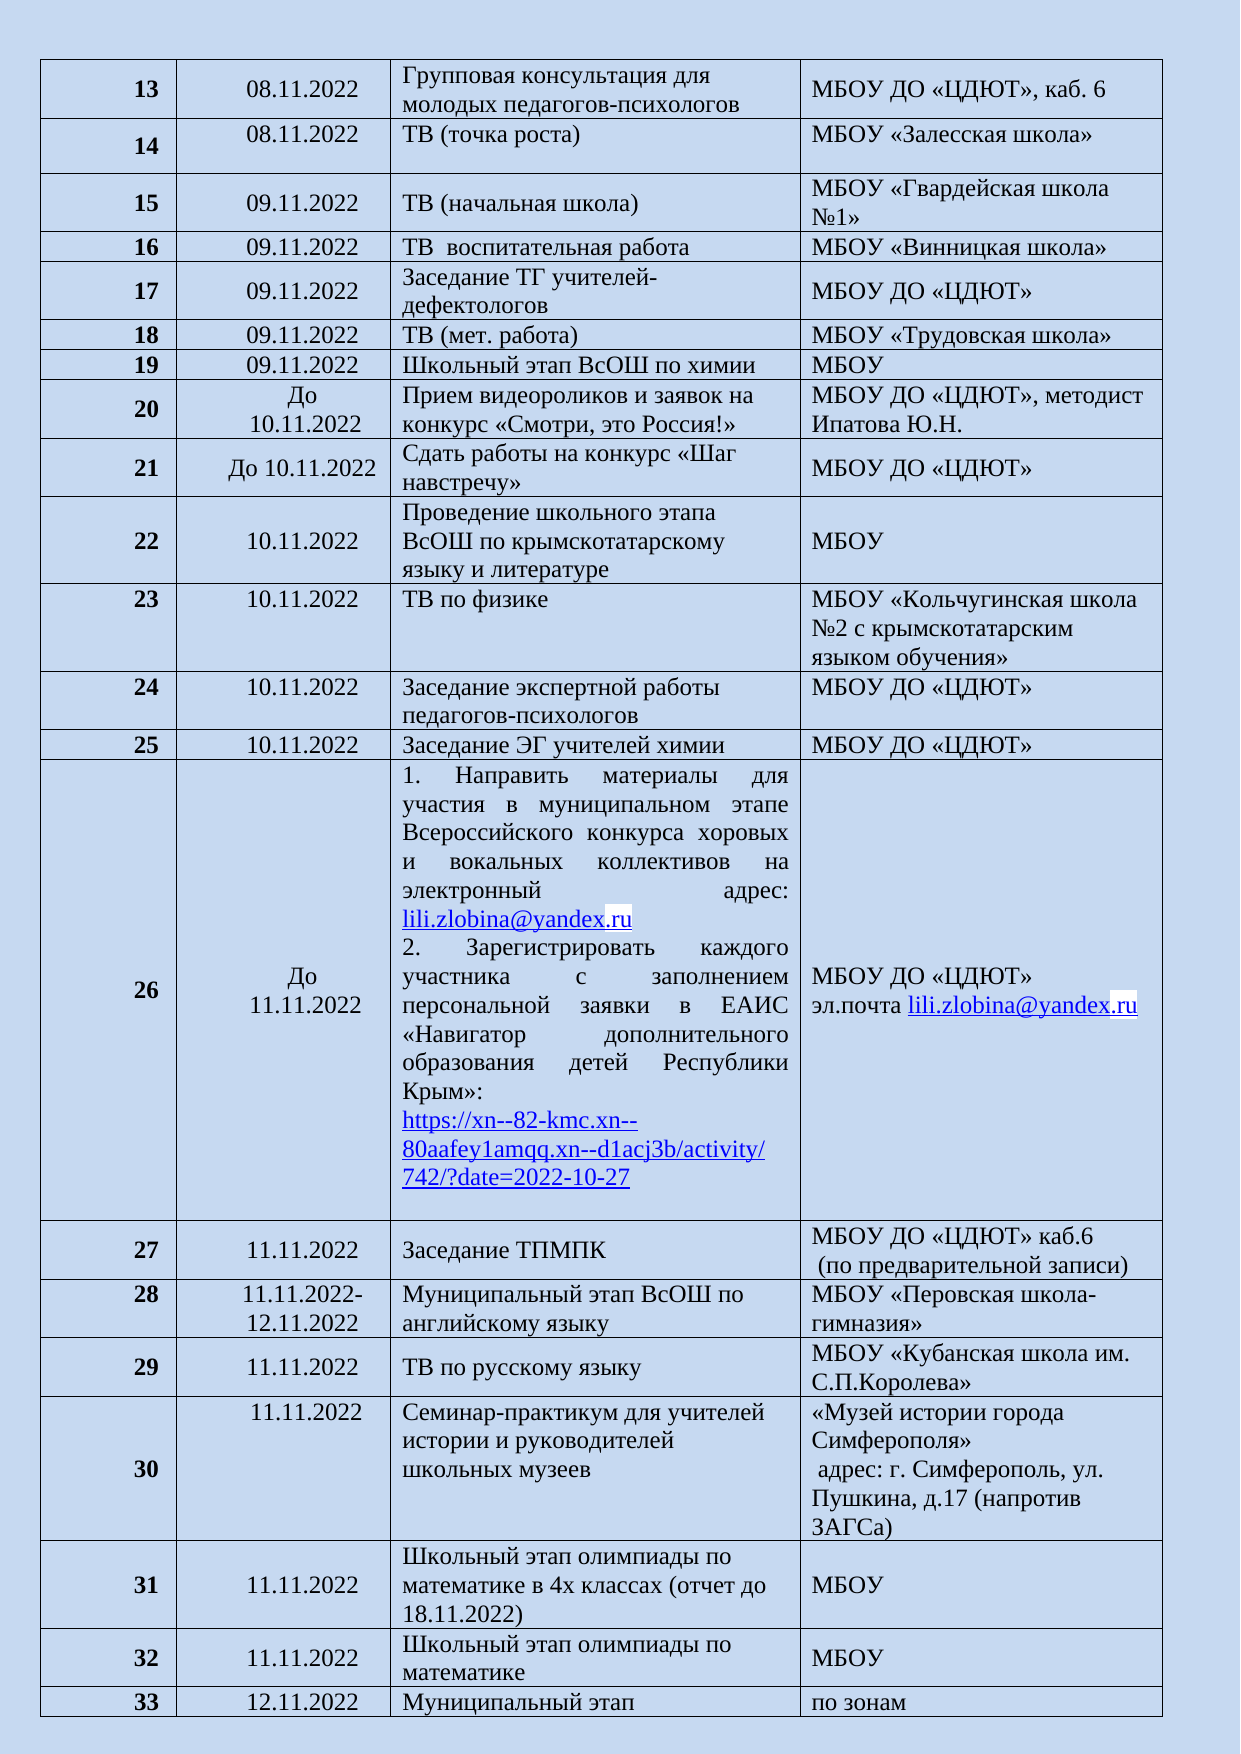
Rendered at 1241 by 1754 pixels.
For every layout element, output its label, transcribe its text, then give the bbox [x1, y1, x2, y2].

table_cell 19 [41, 350, 176, 379]
table_cell 09.11.2022 [177, 262, 390, 319]
table_cell МБОУ «Трудовская школа» [801, 320, 1162, 349]
table_cell До 10.11.2022 [177, 439, 390, 496]
table_cell 08.11.2022 [177, 119, 390, 172]
table_cell ТВ по русскому языку [391, 1338, 800, 1396]
table_cell 29 [41, 1338, 176, 1396]
table_cell Групповая консультация для молодых педагогов-психологов [391, 60, 800, 118]
table_cell 12.11.2022 [177, 1687, 390, 1716]
table_cell 11.11.2022 [177, 1541, 390, 1628]
table_cell ТВ по физике [391, 584, 800, 671]
table_cell МБОУ [801, 350, 1162, 379]
table_cell по зонам [801, 1687, 1162, 1716]
table_cell 27 [41, 1221, 176, 1278]
table_cell МБОУ «Залесская школа» [801, 119, 1162, 172]
table_cell «Музей истории города Симферополя» адрес: г. Симферополь, ул. Пушкина, д.17 (напротив ЗАГСа) [801, 1397, 1162, 1540]
table_cell 24 [41, 672, 176, 729]
table_cell 11.11.2022- 12.11.2022 [177, 1280, 390, 1337]
table_cell МБОУ [801, 497, 1162, 583]
table_cell 22 [41, 497, 176, 583]
table_cell 11.11.2022 [177, 1338, 390, 1396]
table_cell ТВ (мет. работа) [391, 320, 800, 349]
table_cell 23 [41, 584, 176, 671]
table_cell Муниципальный этап ВсОШ по английскому языку [391, 1280, 800, 1337]
table_cell 32 [41, 1629, 176, 1686]
table_cell 21 [41, 439, 176, 496]
table_cell МБОУ ДО «ЦДЮТ» каб.6 (по предварительной записи) [801, 1221, 1162, 1278]
table_cell ТВ воспитательная работа [391, 232, 800, 261]
table_cell МБОУ ДО «ЦДЮТ» [801, 672, 1162, 729]
table_cell Семинар-практикум для учителей истории и руководителей школьных музеев [391, 1397, 800, 1540]
table_cell 10.11.2022 [177, 497, 390, 583]
table_cell Школьный этап олимпиады по математике [391, 1629, 800, 1686]
table_cell 13 [41, 60, 176, 118]
table_cell Школьный этап олимпиады по математике в 4х классах (отчет до 18.11.2022) [391, 1541, 800, 1628]
table_cell 09.11.2022 [177, 174, 390, 231]
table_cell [391, 1687, 800, 1716]
table_cell ТВ (точка роста) [391, 119, 800, 172]
table_cell МБОУ ДО «ЦДЮТ», каб. 6 [801, 60, 1162, 118]
table_cell 09.11.2022 [177, 232, 390, 261]
table_cell МБОУ «Винницкая школа» [801, 232, 1162, 261]
table_cell 15 [41, 174, 176, 231]
table_cell До 11.11.2022 [177, 760, 390, 1220]
table_cell МБОУ ДО «ЦДЮТ», методист Ипатова Ю.Н. [801, 380, 1162, 437]
table_cell МБОУ ДО «ЦДЮТ» [801, 262, 1162, 319]
table_cell 11.11.2022 [177, 1221, 390, 1278]
table_cell 11.11.2022 [177, 1397, 390, 1540]
table_cell 26 [41, 760, 176, 1220]
table_cell МБОУ [801, 1541, 1162, 1628]
table_cell 10.11.2022 [177, 672, 390, 729]
table_cell МБОУ [801, 1629, 1162, 1686]
table_cell Прием видеороликов и заявок на конкурс «Смотри, это Россия!» [391, 380, 800, 437]
table_cell 11.11.2022 [177, 1629, 390, 1686]
table_cell Заседание экспертной работы педагогов-психологов [391, 672, 800, 729]
table_cell МБОУ «Гвардейская школа №1» [801, 174, 1162, 231]
table_cell МБОУ «Перовская школа-гимназия» [801, 1280, 1162, 1337]
table_cell МБОУ ДО «ЦДЮТ» эл.почта lili.zlobina@yandex.ru [801, 760, 1162, 1220]
table_cell 31 [41, 1541, 176, 1628]
table_cell 20 [41, 380, 176, 437]
table_cell Сдать работы на конкурс «Шаг навстречу» [391, 439, 800, 496]
table_cell МБОУ ДО «ЦДЮТ» [801, 439, 1162, 496]
table_cell 09.11.2022 [177, 320, 390, 349]
table_cell 09.11.2022 [177, 350, 390, 379]
table_cell Школьный этап ВсОШ по химии [391, 350, 800, 379]
table_cell МБОУ «Кольчугинская школа №2 с крымскотатарским языком обучения» [801, 584, 1162, 671]
table_cell 14 [41, 119, 176, 172]
table_cell 30 [41, 1397, 176, 1540]
table_cell До 10.11.2022 [177, 380, 390, 437]
table_cell 28 [41, 1280, 176, 1337]
table_cell ТВ (начальная школа) [391, 174, 800, 231]
table_cell 33 [41, 1687, 176, 1716]
table_cell 10.11.2022 [177, 584, 390, 671]
table_cell Заседание ТГ учителей-дефектологов [391, 262, 800, 319]
table_cell 10.11.2022 [177, 730, 390, 759]
table_cell Заседание ЭГ учителей химии [391, 730, 800, 759]
table_cell Проведение школьного этапа ВсОШ по крымскотатарскому языку и литературе [391, 497, 800, 583]
table_cell 17 [41, 262, 176, 319]
table_cell МБОУ «Кубанская школа им. С.П.Королева» [801, 1338, 1162, 1396]
table_cell МБОУ ДО «ЦДЮТ» [801, 730, 1162, 759]
table_cell 1. Направить материалы для участия в муниципальном этапе Всероссийского конкурса хоровых и вокальных коллективов на электронный адрес: lili.zlobina@yandex.ru 2. Зарегистрировать каждого участника с заполнением персональной заявки в ЕАИС «Навигатор дополнительного образования детей Республики Крым»: https://xn--82-kmc.xn--80aafey1amqq.xn--d1acj3b/activity/742/?date=2022-10-27 [391, 760, 800, 1220]
table_cell 18 [41, 320, 176, 349]
table_cell 16 [41, 232, 176, 261]
table_cell 08.11.2022 [177, 60, 390, 118]
table_cell 25 [41, 730, 176, 759]
table_cell Заседание ТПМПК [391, 1221, 800, 1278]
